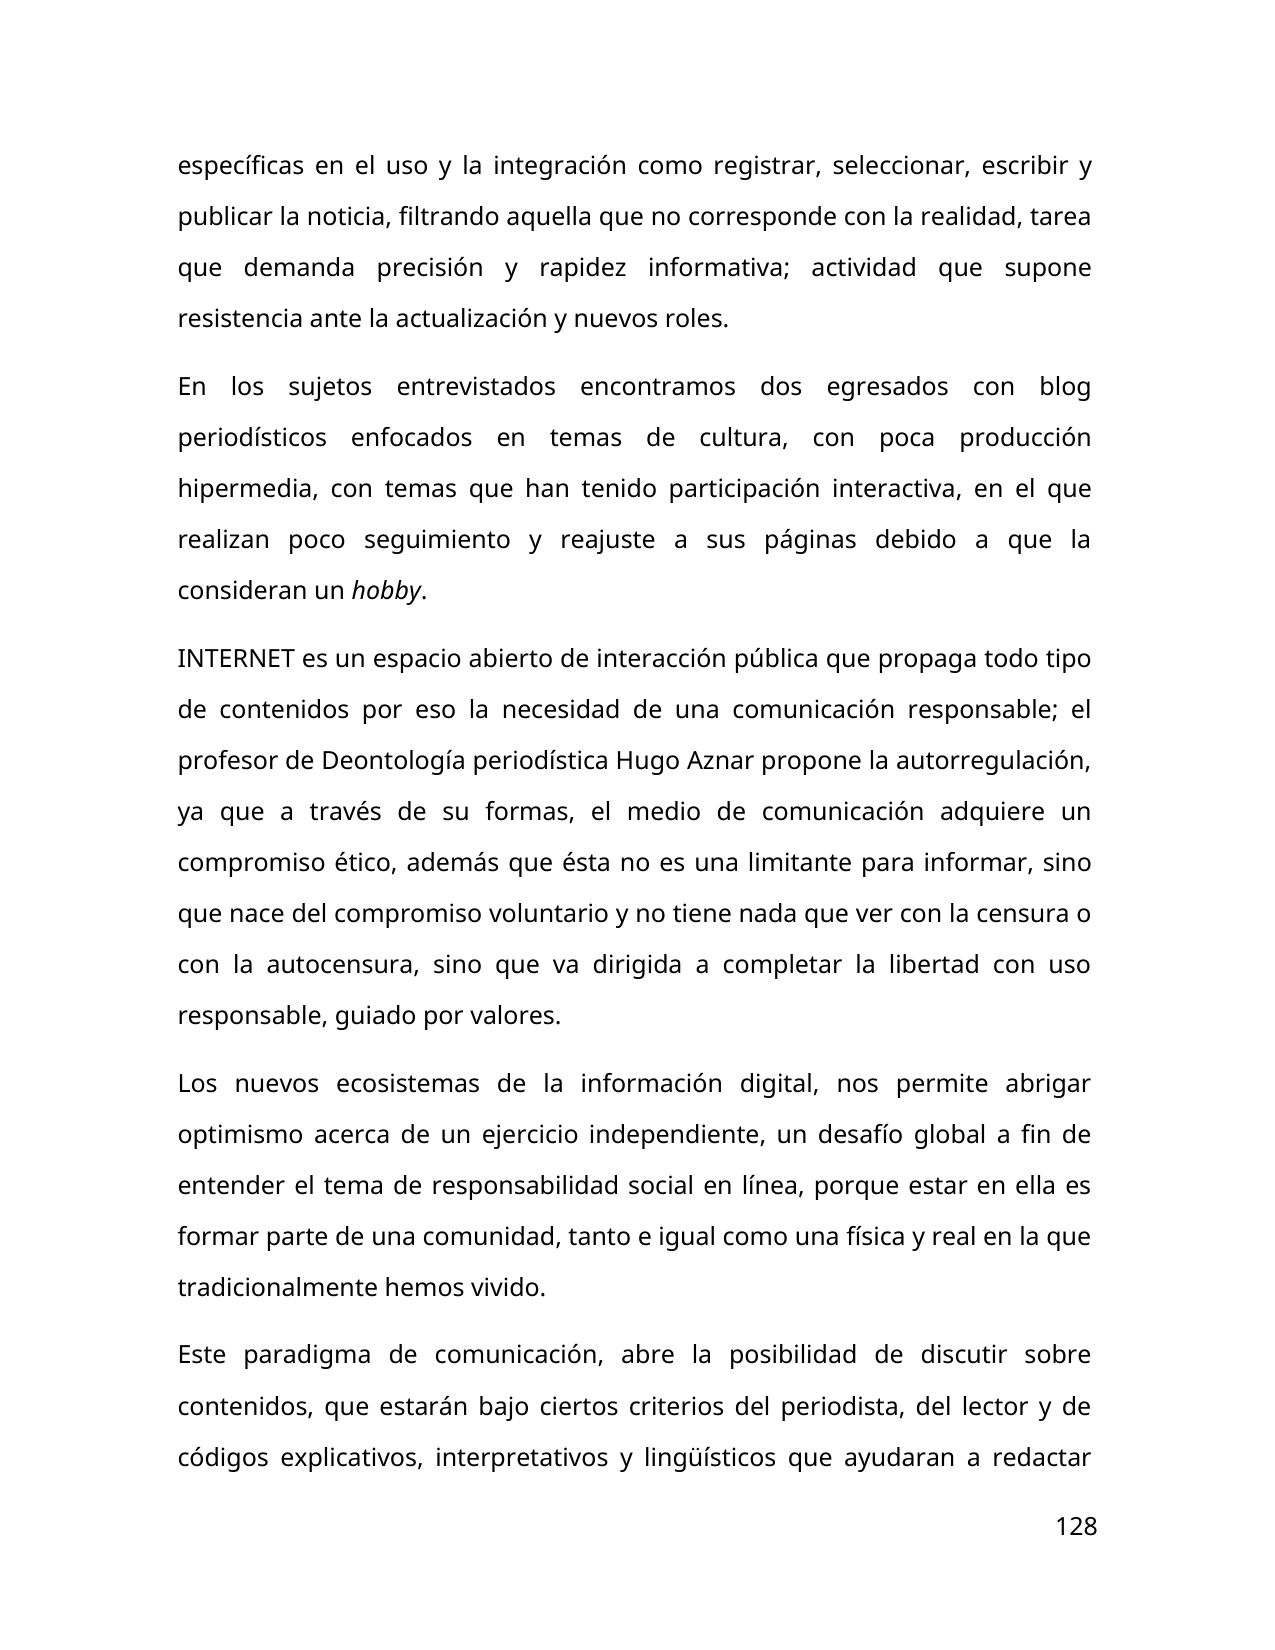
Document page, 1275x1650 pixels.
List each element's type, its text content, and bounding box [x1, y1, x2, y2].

text Los nuevos ecosistemas de la información digital, nos permite abrigar optimismo acerca de un ejercicio independiente, un desafío global a fin de entender el tema de responsabilidad social en línea, porque estar en ella es formar parte de una comunidad, tanto e igual como una física y real en la que tradicionalmente hemos vivido. [177, 1065, 1093, 1303]
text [177, 1337, 1093, 1473]
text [177, 148, 1093, 335]
text INTERNET es un espacio abierto de interacción pública que propaga todo tipo de contenidos por eso la necesidad de una comunicación responsable; el profesor de Deontología periodística Hugo Aznar propone la autorregulación, ya que a través de su formas, el medio de comunicación adquiere un compromiso ético, además que ésta no es una limitante para informar, sino que nace del compromiso voluntario y no tiene nada que ver con la censura o con la autocensura, sino que va dirigida a completar la libertad con uso responsable, guiado por valores. [177, 640, 1093, 1032]
text En los sujetos entrevistados encontramos dos egresados con blog periodísticos enfocados en temas de cultura, con poca producción hipermedia, con temas que han tenido participación interactiva, en el que realizan poco seguimiento y reajuste a sus páginas debido a que la consideran un hobby. [177, 368, 1093, 607]
